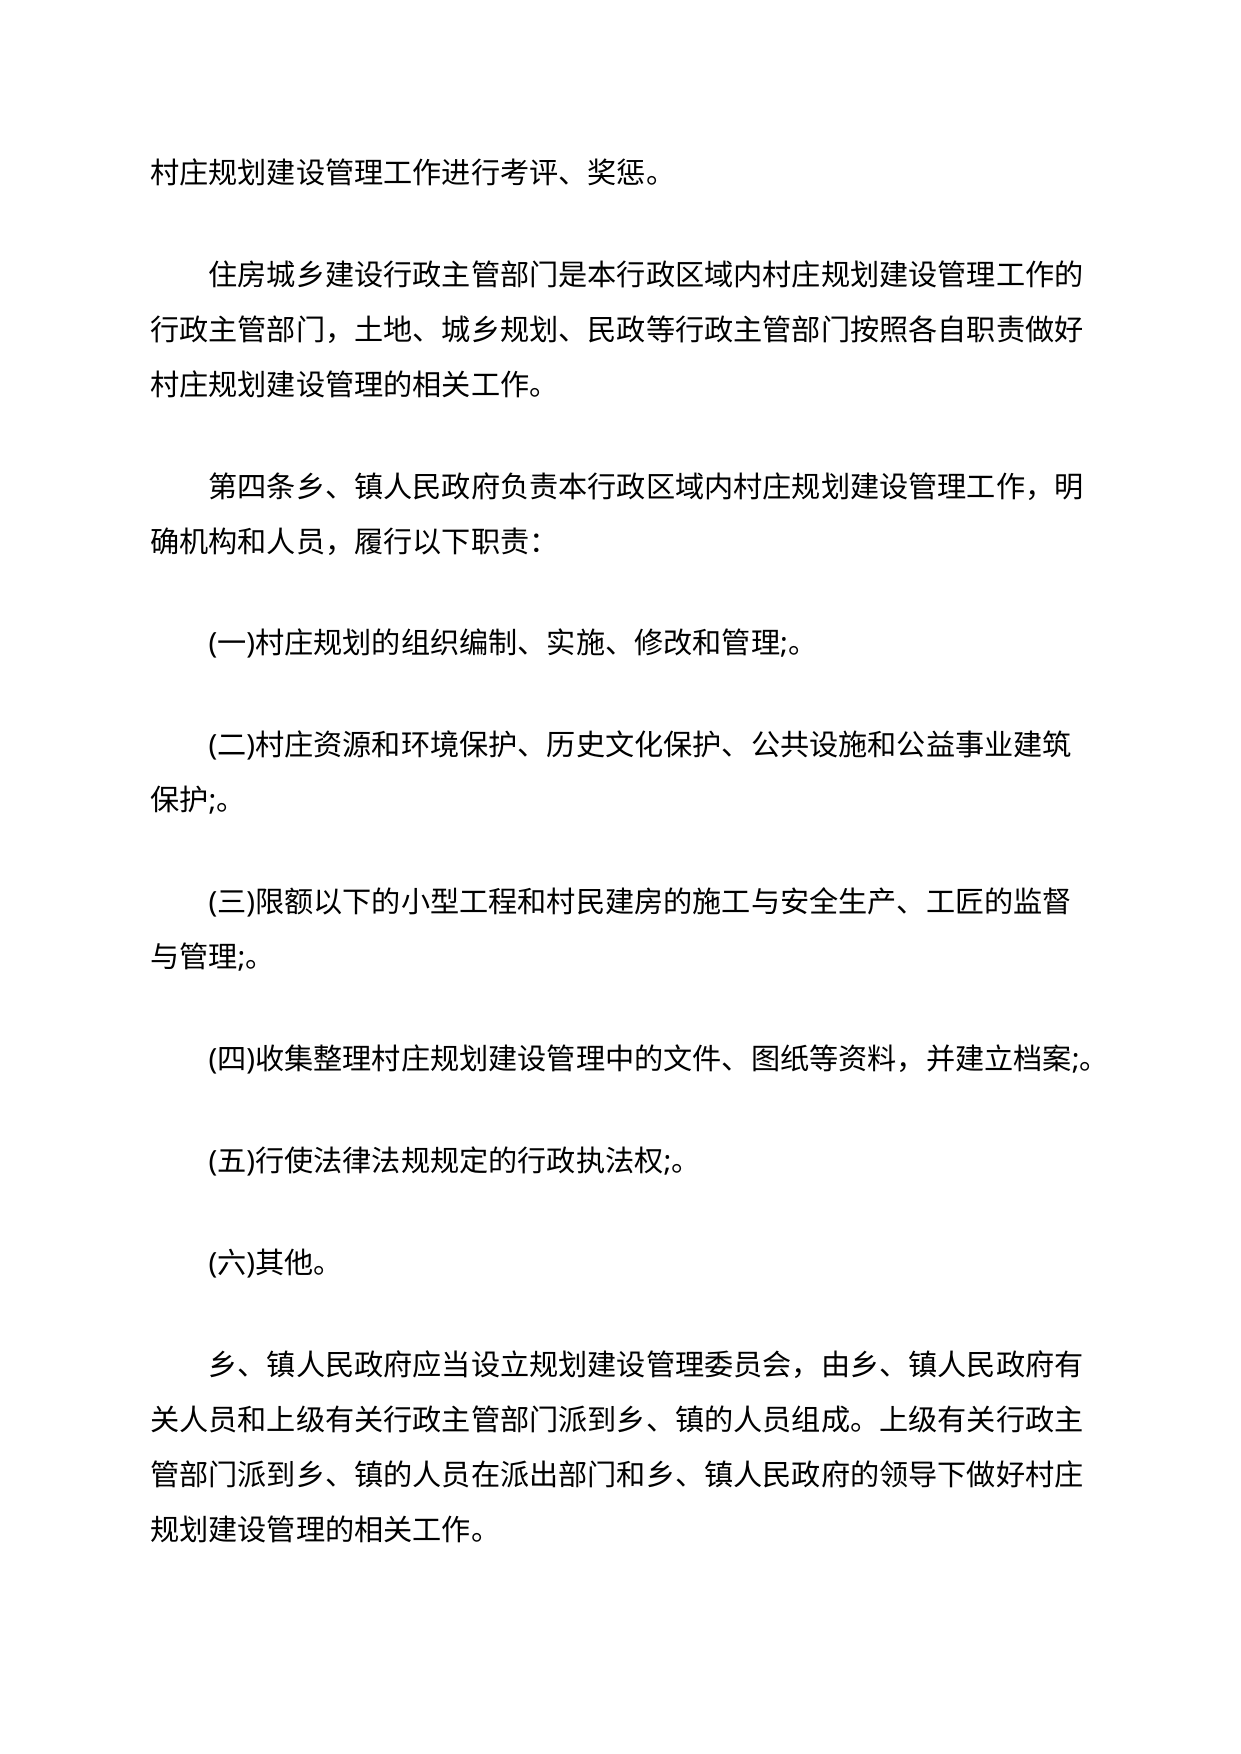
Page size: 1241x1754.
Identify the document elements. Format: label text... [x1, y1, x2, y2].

text (四)收集整理村庄规划建设管理中的文件、图纸等资料，并建立档案;。 [150, 1036, 1090, 1078]
text 第四条乡、镇人民政府负责本行政区域内村庄规划建设管理工作，明确机构和人员，履行以下职责： [150, 463, 1090, 561]
text 住房城乡建设行政主管部门是本行政区域内村庄规划建设管理工作的行政主管部门，土地、城乡规划、民政等行政主管部门按照各自职责做好村庄规划建设管理的相关工作。 [150, 252, 1090, 404]
text (六)其他。 [150, 1240, 1090, 1282]
text 乡、镇人民政府应当设立规划建设管理委员会，由乡、镇人民政府有关人员和上级有关行政主管部门派到乡、镇的人员组成。上级有关行政主管部门派到乡、镇的人员在派出部门和乡、镇人民政府的领导下做好村庄规划建设管理的相关工作。 [150, 1342, 1090, 1549]
text (三)限额以下的小型工程和村民建房的施工与安全生产、工匠的监督与管理;。 [150, 879, 1090, 976]
text (一)村庄规划的组织编制、实施、修改和管理;。 [150, 620, 1090, 662]
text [150, 150, 1090, 192]
text (二)村庄资源和环境保护、历史文化保护、公共设施和公益事业建筑保护;。 [150, 722, 1090, 819]
text (五)行使法律法规规定的行政执法权;。 [150, 1138, 1090, 1180]
